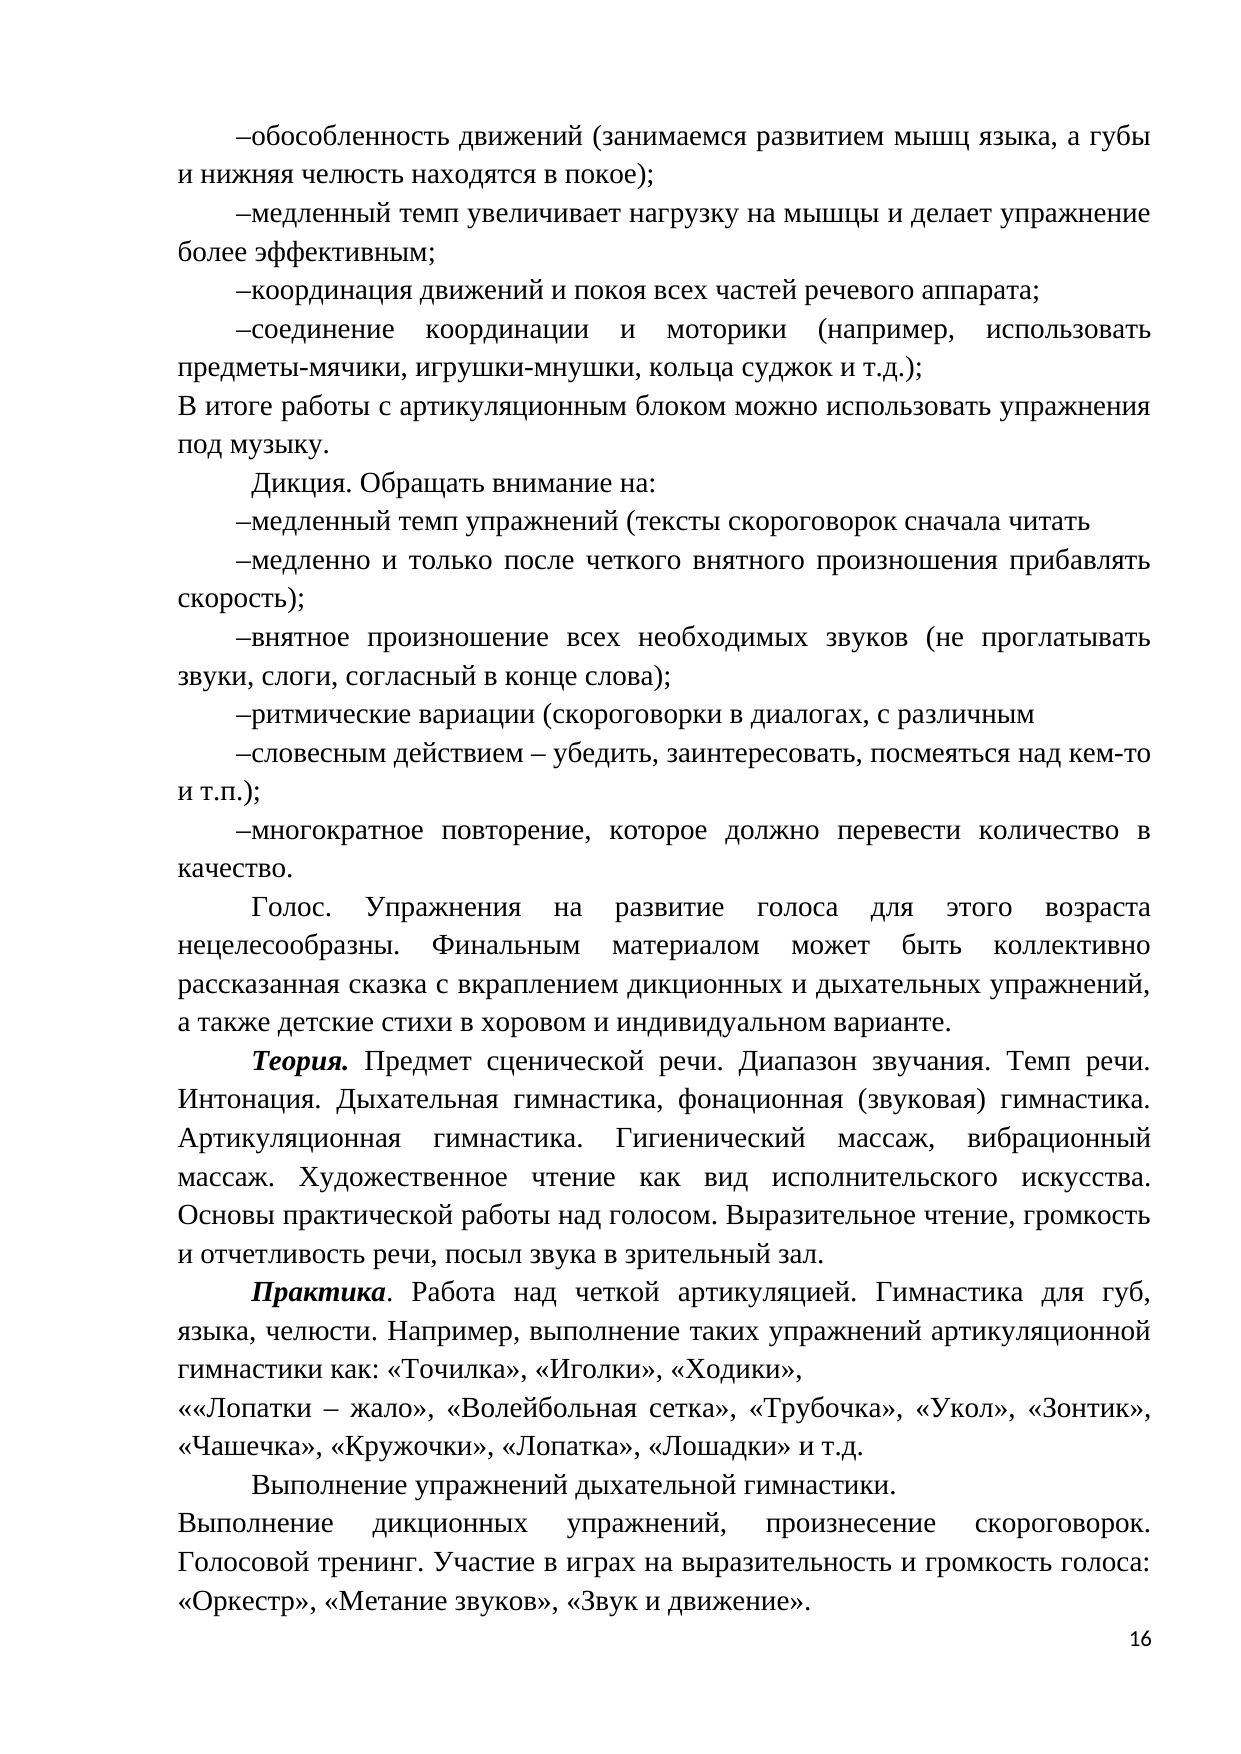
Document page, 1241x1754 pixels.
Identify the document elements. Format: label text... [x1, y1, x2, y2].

text Теория. Предмет сценической речи. Диапазон звучания. Темп речи. Интонация. Дыхательная гимнастика, фонационная (звуковая) гимнастика. Артикуляционная гимнастика. Гигиенический массаж, вибрационный массаж. Художественное чтение как вид исполнительского искусства. Основы практической работы над голосом. Выразительное чтение, громкость и отчетливость речи, посыл звука в зрительный зал. [177, 1043, 1152, 1269]
list координация движений и покоя всех частей речевого аппарата; [177, 272, 1152, 306]
text ««Лопатки – жало», «Волейбольная сетка», «Трубочка», «Укол», «Зонтик», «Чашечка», «Кружочки», «Лопатка», «Лошадки» и т.д. [177, 1390, 1152, 1462]
list медленный темп увеличивает нагрузку на мышцы и делает упражнение более эффективным; [177, 195, 1152, 267]
list словесным действием – убедить, заинтересовать, посмеяться над кем-то и т.п.); [177, 735, 1152, 807]
text В итоге работы с артикуляционным блоком можно использовать упражнения под музыку. [177, 388, 1152, 460]
text Выполнение дикционных упражнений, произнесение скороговорок. Голосовой тренинг. Участие в играх на выразительность и громкость голоса: «Оркестр», «Метание звуков», «Звук и движение». [177, 1506, 1152, 1616]
list медленно и только после четкого внятного произношения прибавлять скорость); [177, 542, 1152, 614]
list обособленность движений (занимаемся развитием мышц языка, а губы и нижняя челюсть находятся в покое); [177, 118, 1152, 190]
text Выполнение упражнений дыхательной гимнастики. [177, 1467, 1152, 1501]
list соединение координации и моторики (например, использовать предметы-мячики, игрушки-мнушки, кольца суджок и т.д.); [177, 311, 1152, 383]
list многократное повторение, которое должно перевести количество в качество. [177, 812, 1152, 884]
list медленный темп упражнений (тексты скороговорок сначала читать [177, 503, 1152, 537]
text Голос. Упражнения на развитие голоса для этого возраста нецелесообразны. Финальным материалом может быть коллективно рассказанная сказка с вкраплением дикционных и дыхательных упражнений, а также детские стихи в хоровом и индивидуальном варианте. [177, 889, 1152, 1038]
text Дикция. Обращать внимание на: [177, 465, 1152, 498]
text Практика. Работа над четкой артикуляцией. Гимнастика для губ, языка, челюсти. Например, выполнение таких упражнений артикуляционной гимнастики как: «Точилка», «Иголки», «Ходики», [177, 1274, 1152, 1385]
list внятное произношение всех необходимых звуков (не проглатывать звуки, слоги, согласный в конце слова); [177, 619, 1152, 691]
list ритмические вариации (скороговорки в диалогах, с различным [177, 696, 1152, 730]
